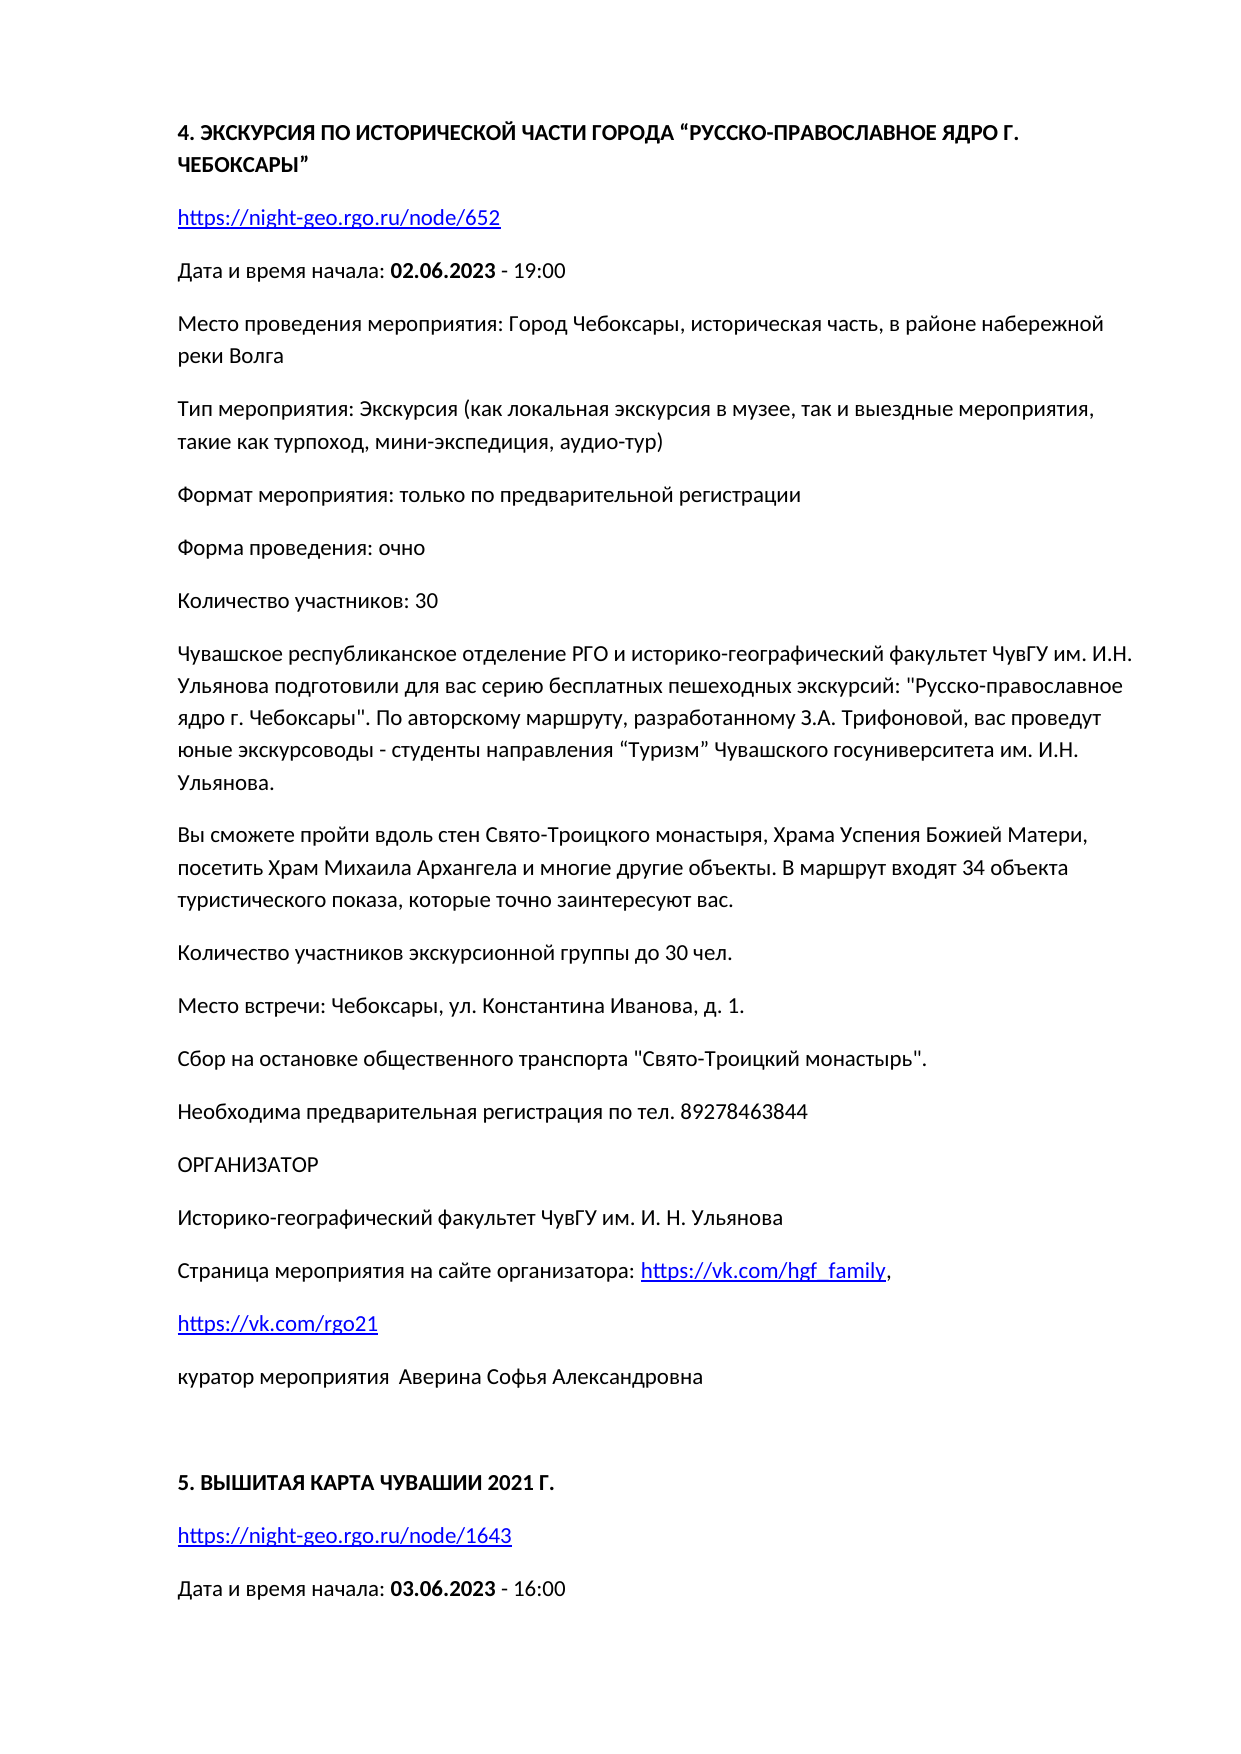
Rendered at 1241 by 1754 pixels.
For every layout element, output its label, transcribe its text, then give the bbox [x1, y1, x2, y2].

text Место проведения мероприятия: Город Чебоксары, историческая часть, в районе набережной реки Волга [177, 309, 1152, 369]
text Сбор на остановке общественного транспорта "Свято-Троицкий монастырь". [177, 1044, 1152, 1072]
text Количество участников: 30 [177, 586, 1152, 614]
text https://night-geo.rgo.ru/node/1643 [177, 1521, 1152, 1549]
text Необходима предварительная регистрация по тел. 89278463844 [177, 1097, 1152, 1125]
text Формат мероприятия: только по предварительной регистрации [177, 480, 1152, 508]
text Страница мероприятия на сайте организатора: https://vk.com/hgf_family, [177, 1256, 1152, 1284]
text 5. ВЫШИТАЯ КАРТА ЧУВАШИИ 2021 Г. [177, 1468, 1152, 1496]
text Количество участников экскурсионной группы до 30 чел. [177, 938, 1152, 966]
text Чувашское республиканское отделение РГО и историко-географический факультет ЧувГУ им. И.Н. Ульянова подготовили для вас серию бесплатных пешеходных экскурсий: "Русско-православное ядро г. Чебоксары". По авторскому маршруту, разработанному З.А. Трифоновой, вас проведут юные экскурсоводы - студенты направления “Туризм” Чувашского госуниверситета им. И.Н. Ульянова. [177, 639, 1152, 796]
text Дата и время начала: 02.06.2023 - 19:00 [177, 256, 1152, 284]
text Историко-географический факультет ЧувГУ им. И. Н. Ульянова [177, 1203, 1152, 1231]
text https://vk.com/rgo21 [177, 1309, 1152, 1337]
text Дата и время начала: 03.06.2023 - 16:00 [177, 1574, 1152, 1602]
text Тип мероприятия: Экскурсия (как локальная экскурсия в музее, так и выездные мероприятия, такие как турпоход, мини-экспедиция, аудио-тур) [177, 394, 1152, 455]
text https://night-geo.rgo.ru/node/652 [177, 203, 1152, 231]
text Форма проведения: очно [177, 533, 1152, 561]
text ОРГАНИЗАТОР [177, 1150, 1152, 1178]
text 4. ЭКСКУРСИЯ ПО ИСТОРИЧЕСКОЙ ЧАСТИ ГОРОДА “РУССКО-ПРАВОСЛАВНОЕ ЯДРО Г. ЧЕБОКСАРЫ” [177, 118, 1152, 178]
text Место встречи: Чебоксары, ул. Константина Иванова, д. 1. [177, 991, 1152, 1019]
text куратор мероприятия Аверина Софья Александровна [177, 1362, 1152, 1390]
text Вы сможете пройти вдоль стен Свято-Троицкого монастыря, Храма Успения Божией Матери, посетить Храм Михаила Архангела и многие другие объекты. В маршрут входят 34 объекта туристического показа, которые точно заинтересуют вас. [177, 821, 1152, 913]
